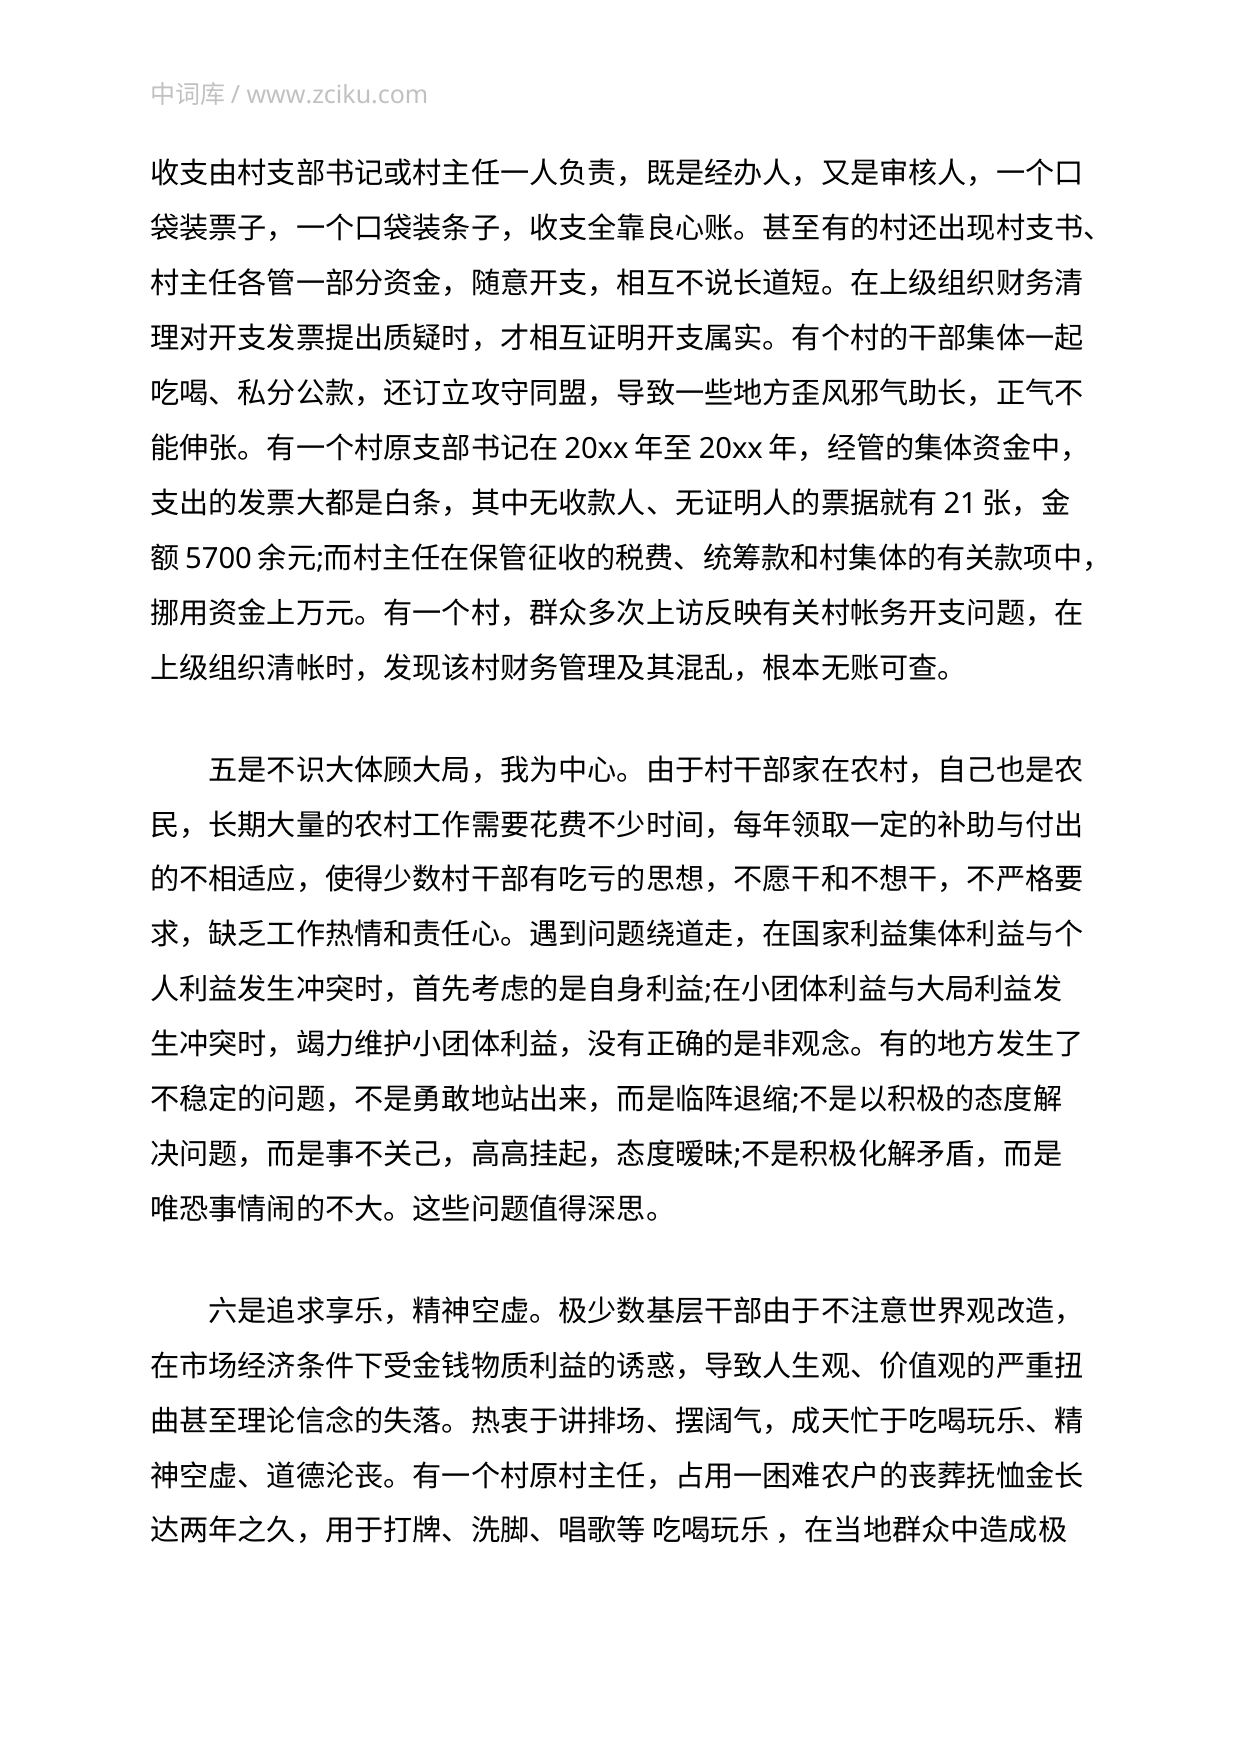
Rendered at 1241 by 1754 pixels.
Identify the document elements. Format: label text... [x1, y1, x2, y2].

text 五是不识大体顾大局，我为中心。由于村干部家在农村，自己也是农民，长期大量的农村工作需要花费不少时间，每年领取一定的补助与付出的不相适应，使得少数村干部有吃亏的思想，不愿干和不想干，不严格要求，缺乏工作热情和责任心。遇到问题绕道走，在国家利益集体利益与个人利益发生冲突时，首先考虑的是自身利益;在小团体利益与大局利益发生冲突时，竭力维护小团体利益，没有正确的是非观念。有的地方发生了不稳定的问题，不是勇敢地站出来，而是临阵退缩;不是以积极的态度解决问题，而是事不关己，高高挂起，态度暧昧;不是积极化解矛盾，而是唯恐事情闹的不大。这些问题值得深思。 [150, 746, 1090, 1228]
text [150, 150, 1090, 687]
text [150, 1287, 1090, 1549]
